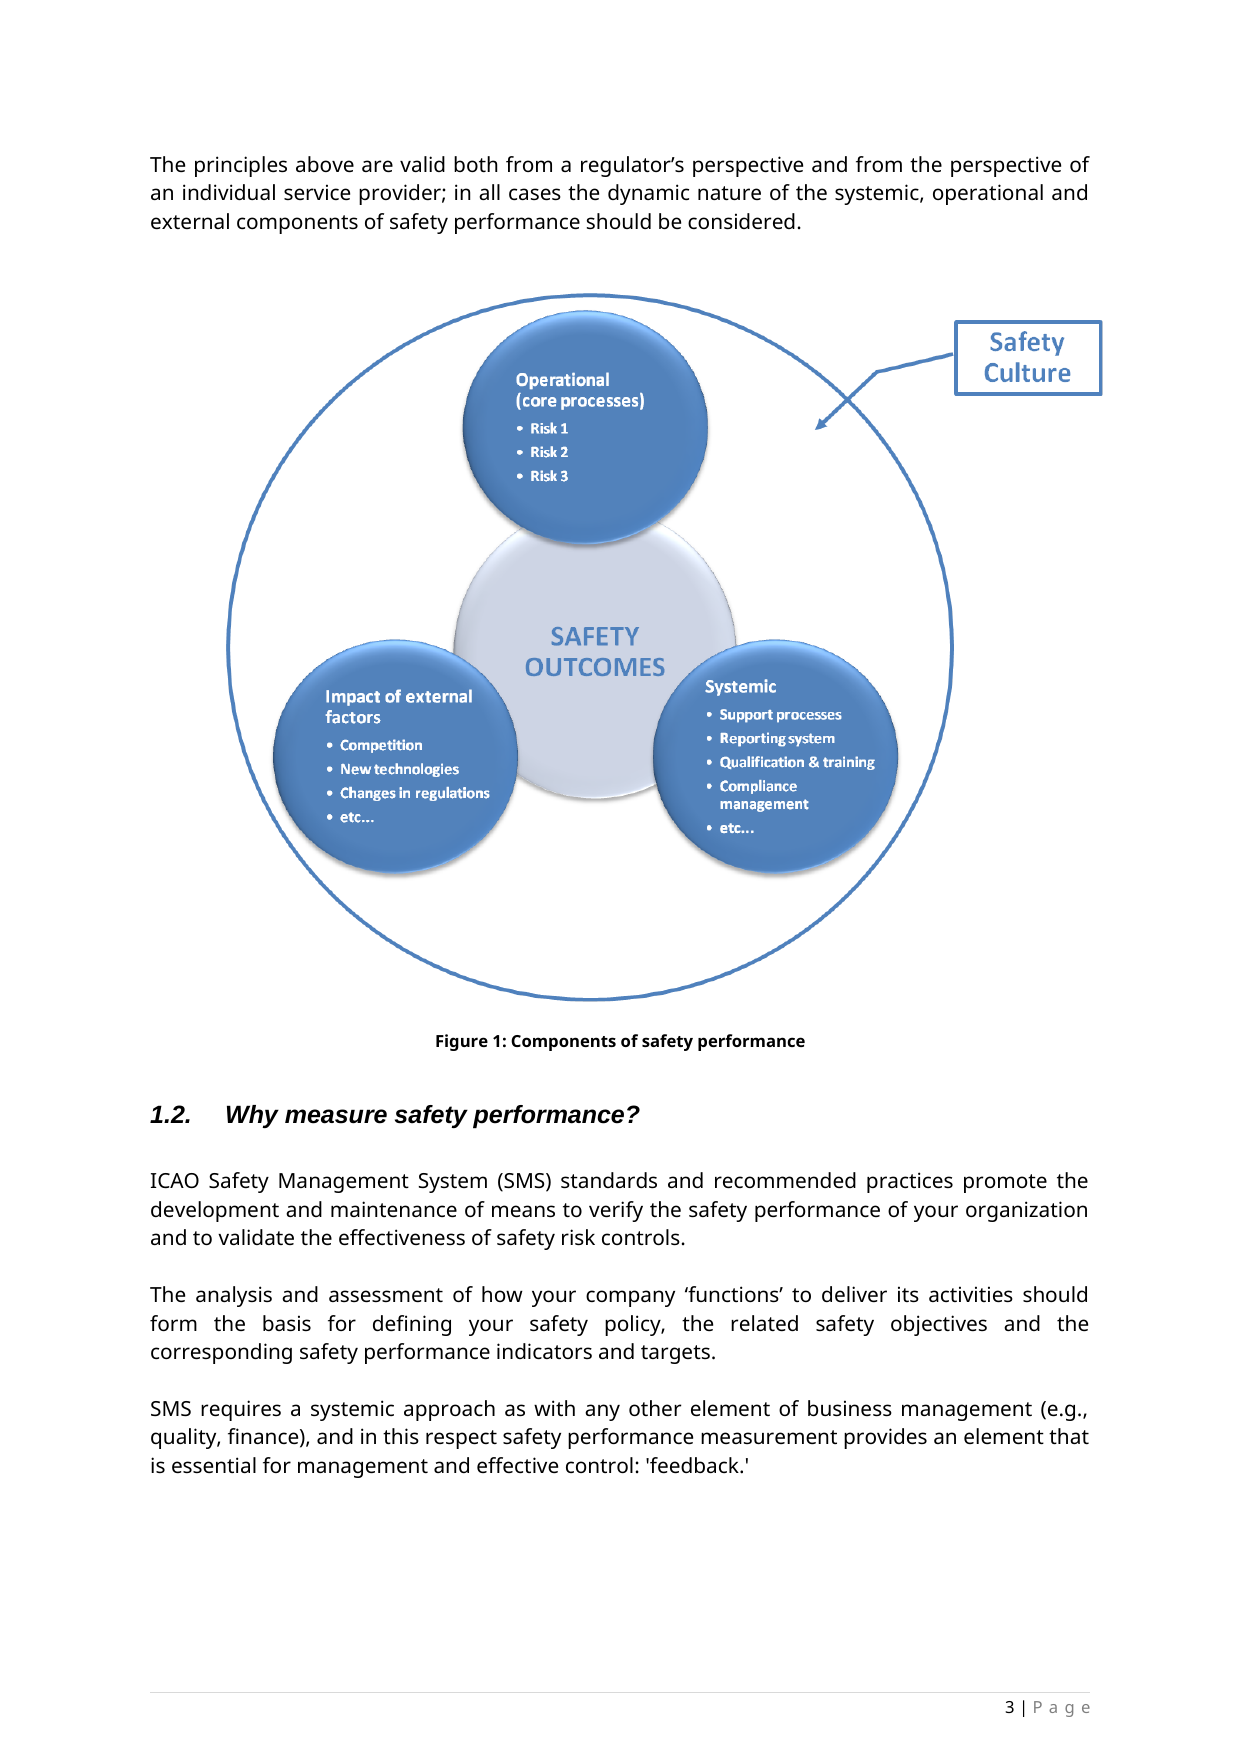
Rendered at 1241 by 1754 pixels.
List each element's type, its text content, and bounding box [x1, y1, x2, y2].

text Figure 1: Components of safety performance [150, 1030, 1090, 1052]
text The analysis and assessment of how your company ‘functions’ to deliver its activities should form the basis for defining your safety policy, the related safety objectives and the corresponding safety performance indicators and targets. [150, 1280, 1090, 1366]
subtitle Why measure safety performance? [150, 1100, 1090, 1129]
text SMS requires a systemic approach as with any other element of business management (e.g., quality, finance), and in this respect safety performance measurement provides an element that is essential for management and effective control: 'feedback.' [150, 1394, 1090, 1479]
picture [225, 292, 1103, 1002]
text ICAO Safety Management System (SMS) standards and recommended practices promote the development and maintenance of means to verify the safety performance of your organization and to validate the effectiveness of safety risk controls. [150, 1166, 1090, 1252]
text The principles above are valid both from a regulator’s perspective and from the perspective of an individual service provider; in all cases the dynamic nature of the systemic, operational and external components of safety performance should be considered. [150, 150, 1090, 235]
